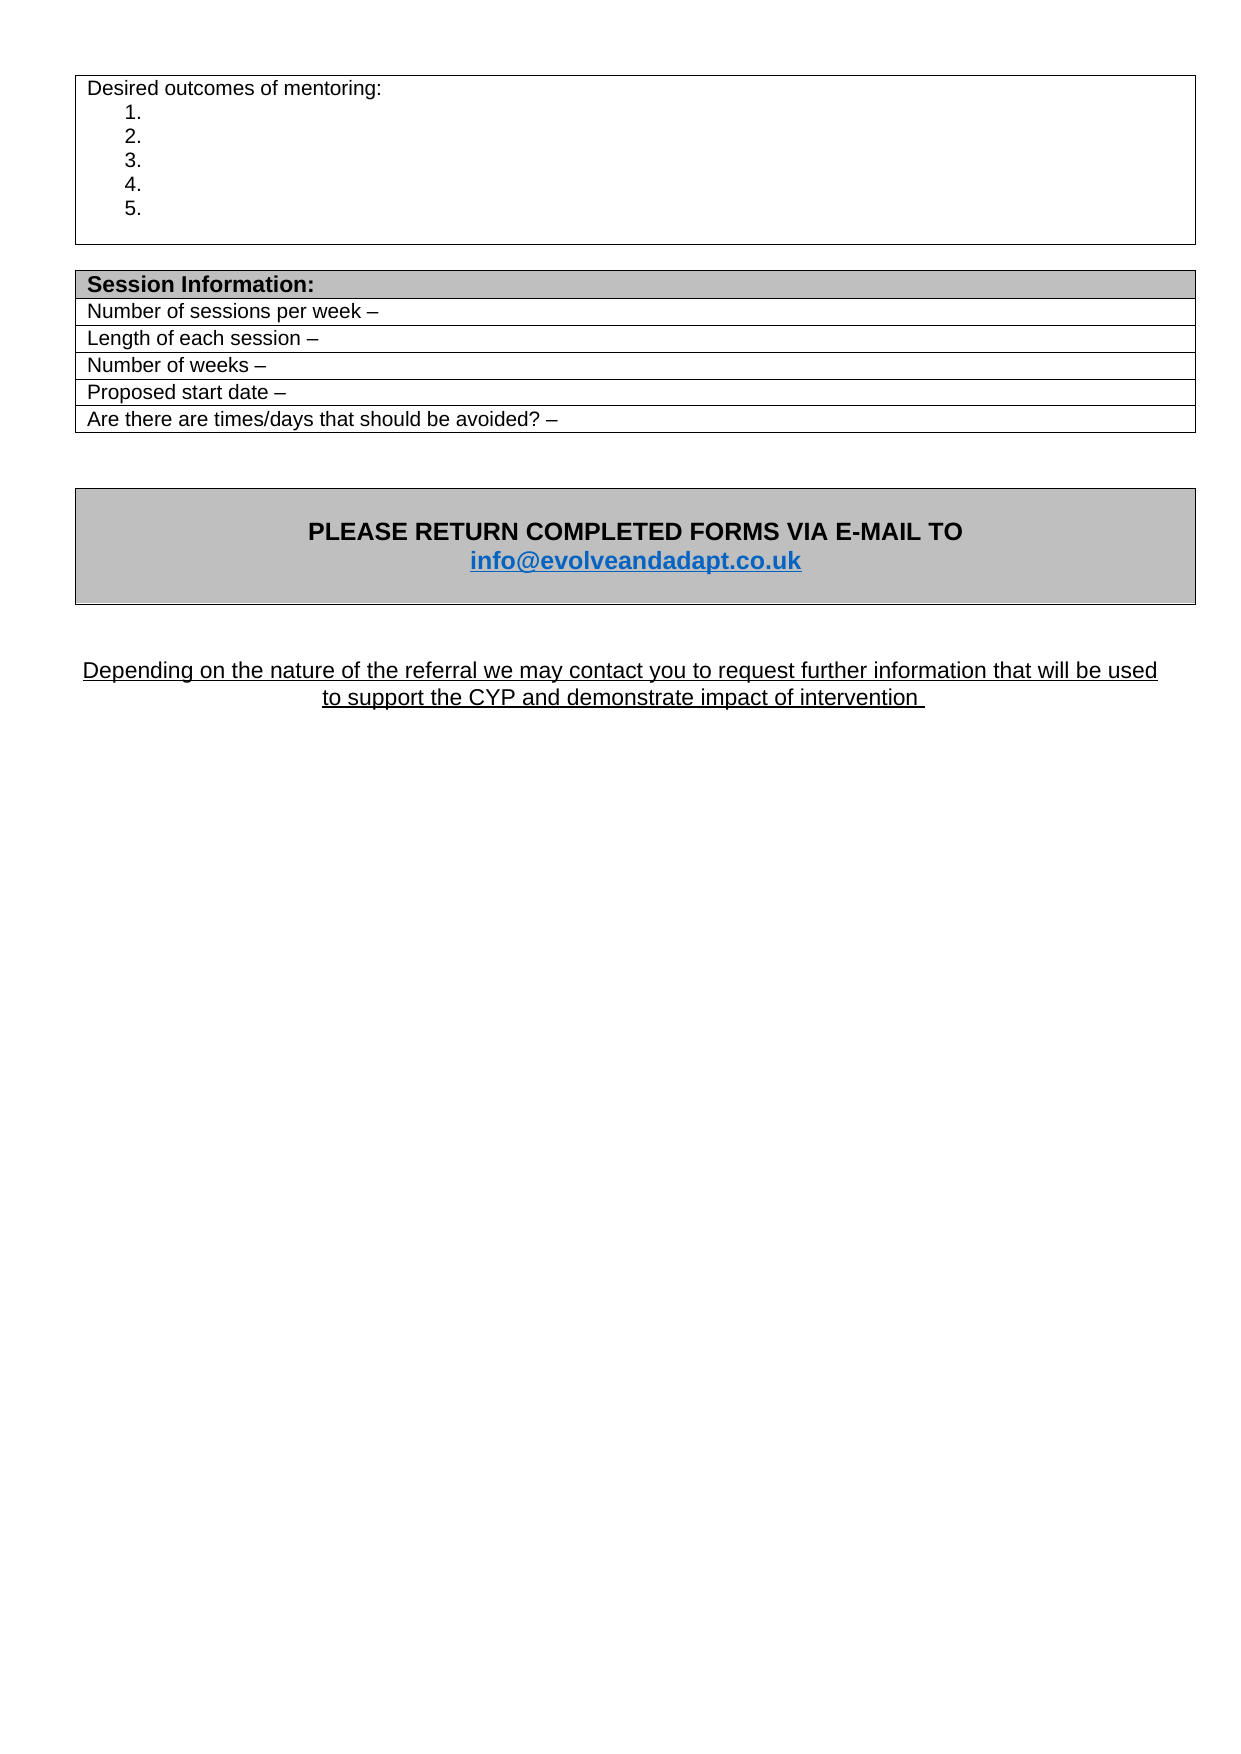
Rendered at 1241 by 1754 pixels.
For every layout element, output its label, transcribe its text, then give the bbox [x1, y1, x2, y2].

table_cell Number of weeks – [76, 353, 1195, 378]
table_header PLEASE RETURN COMPLETED FORMS VIA E-MAIL TO info@evolveandadapt.co.uk [76, 489, 1195, 603]
table_cell Desired outcomes of mentoring: [76, 76, 1195, 244]
table_cell Are there are times/days that should be avoided? – [76, 406, 1195, 432]
table_cell Proposed start date – [76, 380, 1195, 405]
table_cell Number of sessions per week – [76, 299, 1195, 325]
text Depending on the nature of the referral we may contact you to request further information that will be used to support the CYP and demonstrate impact of intervention [75, 657, 1165, 710]
table_cell Length of each session – [76, 326, 1195, 352]
table_header Session Information: [76, 271, 1195, 298]
